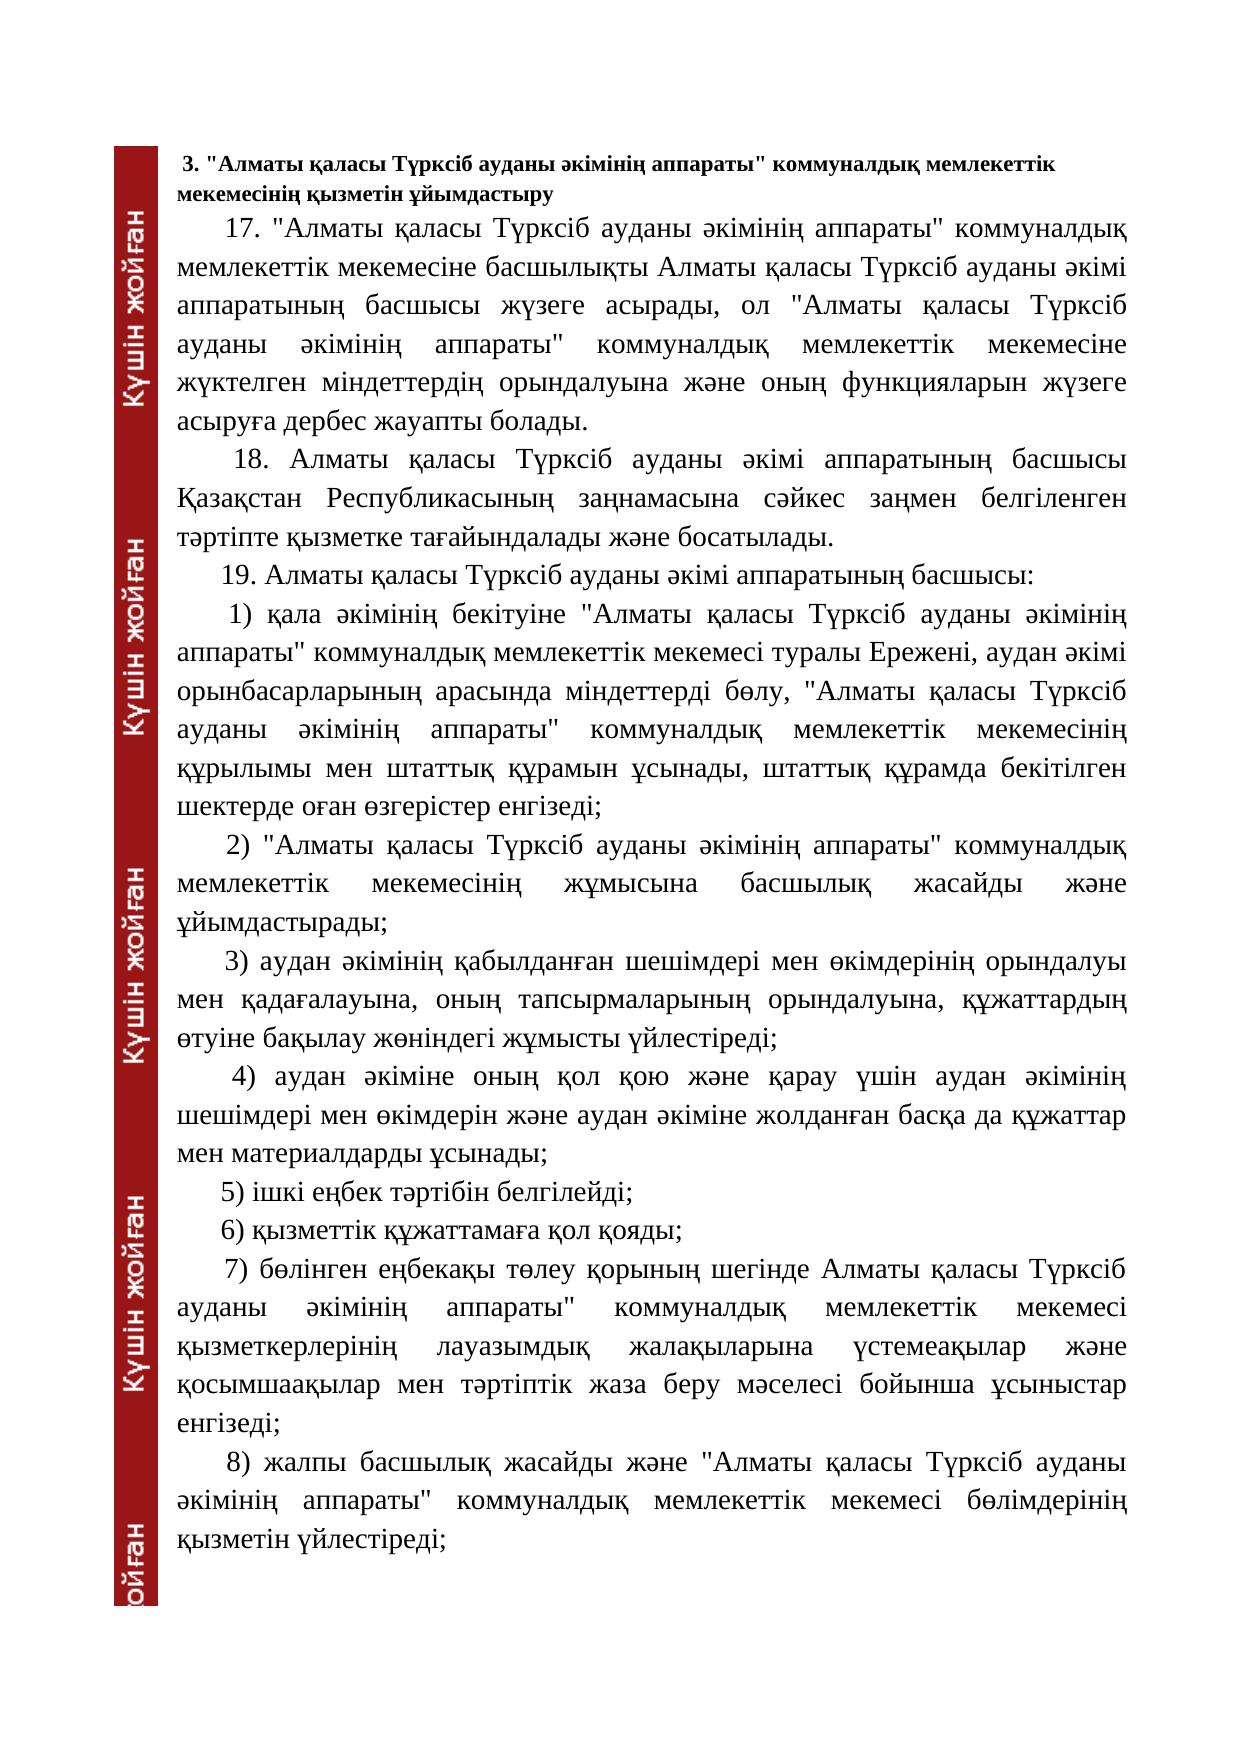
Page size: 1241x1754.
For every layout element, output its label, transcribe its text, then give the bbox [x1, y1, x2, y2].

picture [114, 146, 158, 150]
picture [114, 437, 158, 442]
text 3) аудан әкімінің қабылданған шешімдері мен өкімдерінің орындалуы мен қадағалауына, оның тапсырмаларының орындалуына, құжаттардың өтуіне бақылау жөніндегі жұмысты үйлестіреді; [112, 943, 1128, 1053]
picture [114, 1554, 158, 1606]
text 5) ішкі еңбек тәртібін белгілейді; [112, 1174, 1128, 1207]
picture [114, 591, 158, 596]
picture [114, 1169, 158, 1174]
picture [114, 822, 158, 827]
picture [114, 1439, 158, 1444]
text 6) қызметтік құжаттамаға қол қояды; [112, 1212, 1128, 1246]
picture [114, 552, 158, 557]
text 1) қала әкімінің бекітуіне "Алматы қаласы Түрксіб ауданы әкімінің аппараты" коммуналдық мемлекеттік мекемесі туралы Ережені, аудан әкімі орынбасарларының арасында міндеттерді бөлу, "Алматы қаласы Түрксіб ауданы әкімінің аппараты" коммуналдық мемлекеттік мекемесінің құрылымы мен штаттық құрамын ұсынады, штаттық құрамда бекітілген шектерде оған өзгерістер енгізеді; [112, 596, 1128, 822]
picture [114, 1246, 158, 1251]
text 18. Алматы қаласы Түрксіб ауданы әкімі аппаратының басшысы Қазақстан Республикасының заңнамасына сәйкес заңмен белгіленген тәртіпте қызметке тағайындалады және босатылады. [112, 442, 1128, 552]
text 4) аудан әкіміне оның қол қою және қарау үшін аудан әкімінің шешімдері мен өкімдерін және аудан әкіміне жолданған басқа да құжаттар мен материалдарды ұсынады; [112, 1058, 1128, 1169]
text 8) жалпы басшылық жасайды және "Алматы қаласы Түрксіб ауданы әкімінің аппараты" коммуналдық мемлекеттік мекемесі бөлімдерінің қызметін үйлестіреді; [112, 1444, 1128, 1554]
text 19. Алматы қаласы Түрксіб ауданы әкімі аппаратының басшысы: [112, 557, 1128, 591]
text 2) "Алматы қаласы Түрксіб ауданы әкімінің аппараты" коммуналдық мемлекеттік мекемесінің жұмысына басшылық жасайды және ұйымдастырады; [112, 827, 1128, 938]
picture [114, 938, 158, 943]
picture [114, 1207, 158, 1212]
text 3. "Алматы қаласы Түрксіб ауданы әкімінің аппараты" коммуналдық мемлекеттік мекемесінің қызметін ұйымдастыру [112, 150, 1128, 207]
picture [114, 1053, 158, 1058]
text 17. "Алматы қаласы Түрксіб ауданы әкімінің аппараты" коммуналдық мемлекеттік мекемесіне басшылықты Алматы қаласы Түрксіб ауданы әкімі аппаратының басшысы жүзеге асырады, ол "Алматы қаласы Түрксіб ауданы әкімінің аппараты" коммуналдық мемлекеттік мекемесіне жүктелген міндеттердің орындалуына және оның функцияларын жүзеге асыруға дербес жауапты болады. [112, 210, 1128, 437]
text 7) бөлінген еңбекақы төлеу қорының шегінде Алматы қаласы Түрксіб ауданы әкімінің аппараты" коммуналдық мемлекеттік мекемесі қызметкерлерінің лауазымдық жалақыларына үстемеақылар және қосымшаақылар мен тәртіптік жаза беру мәселесі бойынша ұсыныстар енгізеді; [112, 1251, 1128, 1439]
